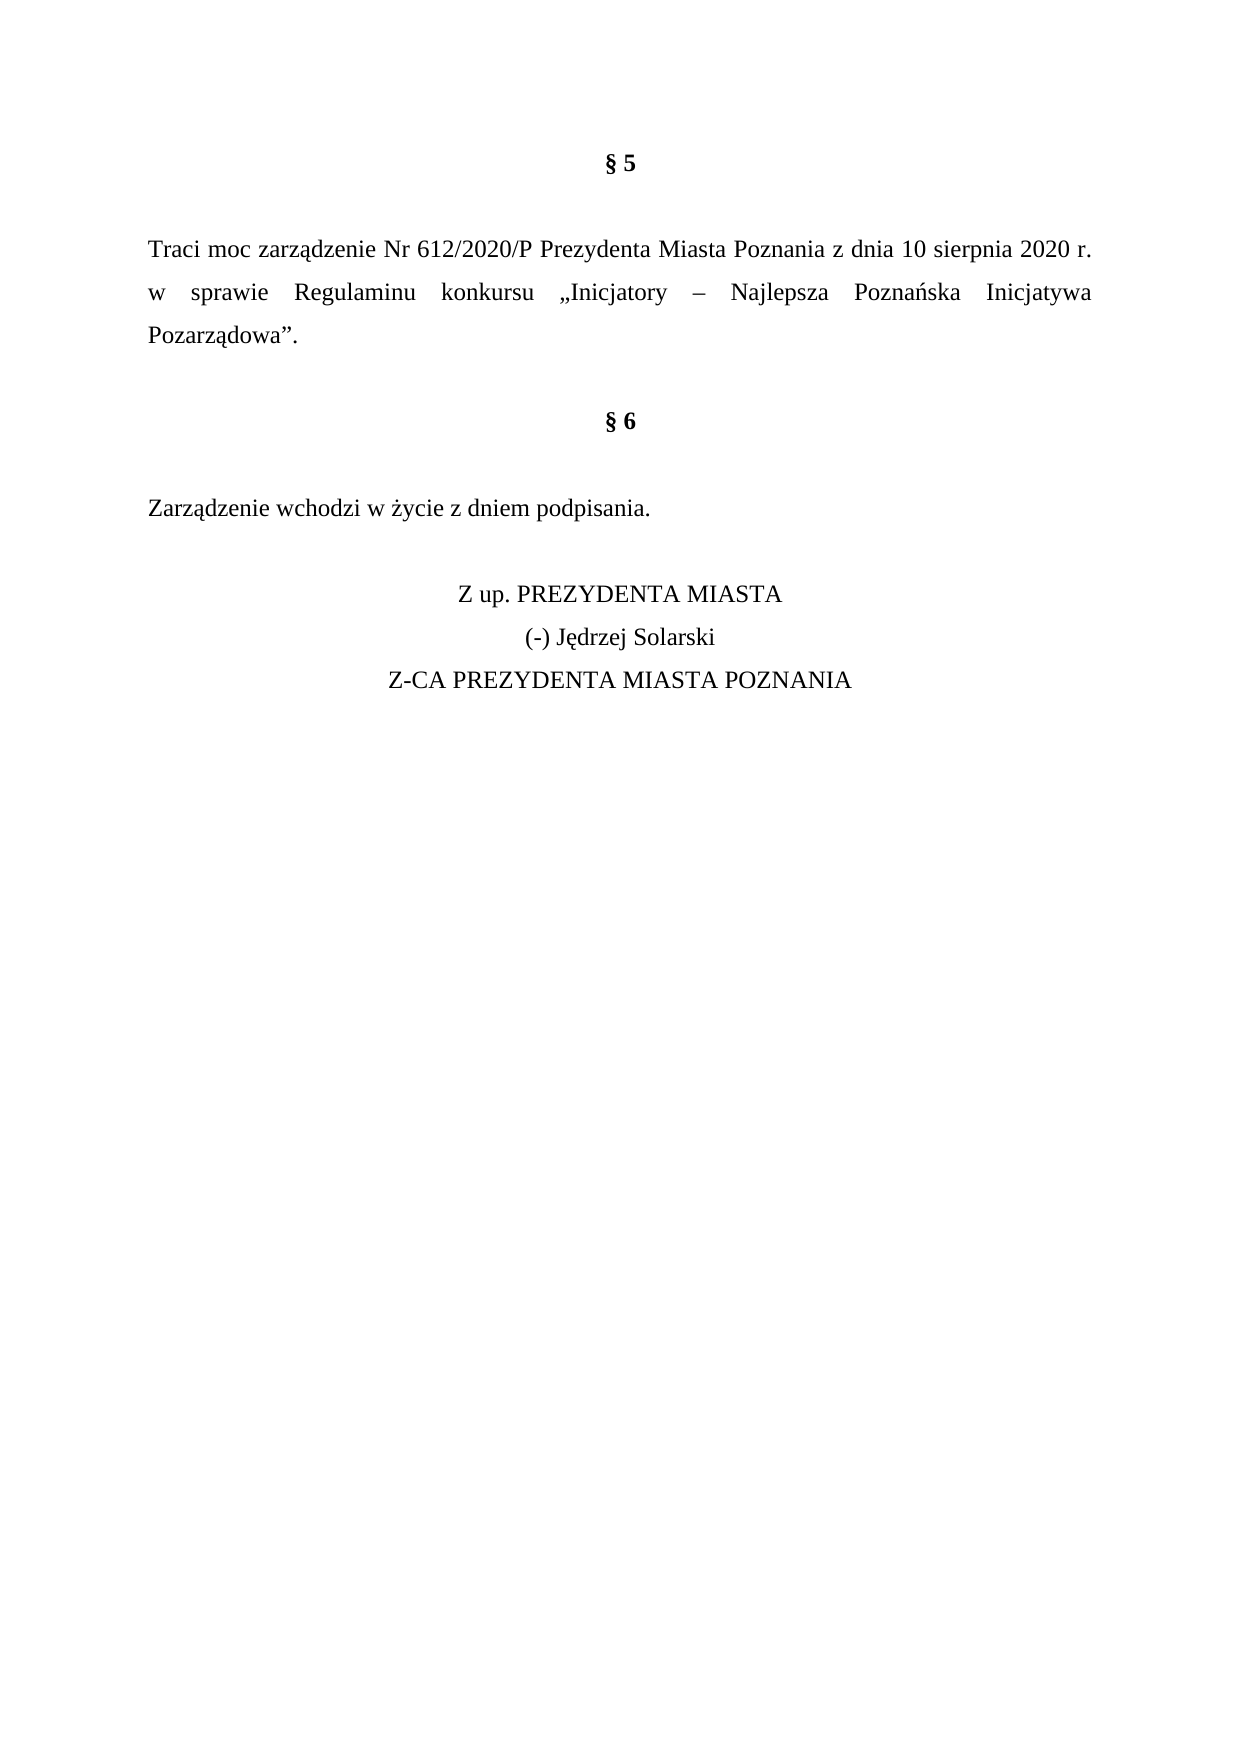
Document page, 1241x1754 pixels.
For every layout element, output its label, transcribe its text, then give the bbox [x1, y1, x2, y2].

text Traci moc zarządzenie Nr 612/2020/P Prezydenta Miasta Poznania z dnia 10 sierpnia 2020 r. w sprawie Regulaminu konkursu „Inicjatory – Najlepsza Poznańska Inicjatywa Pozarządowa”. [148, 234, 1093, 349]
text § 6 [148, 406, 1093, 435]
text Z up. PREZYDENTA MIASTA [148, 579, 1093, 608]
text Zarządzenie wchodzi w życie z dniem podpisania. [148, 493, 1093, 521]
text § 5 [148, 148, 1093, 176]
text (-) Jędrzej Solarski [148, 622, 1093, 651]
text Z-CA PREZYDENTA MIASTA POZNANIA [148, 665, 1093, 694]
